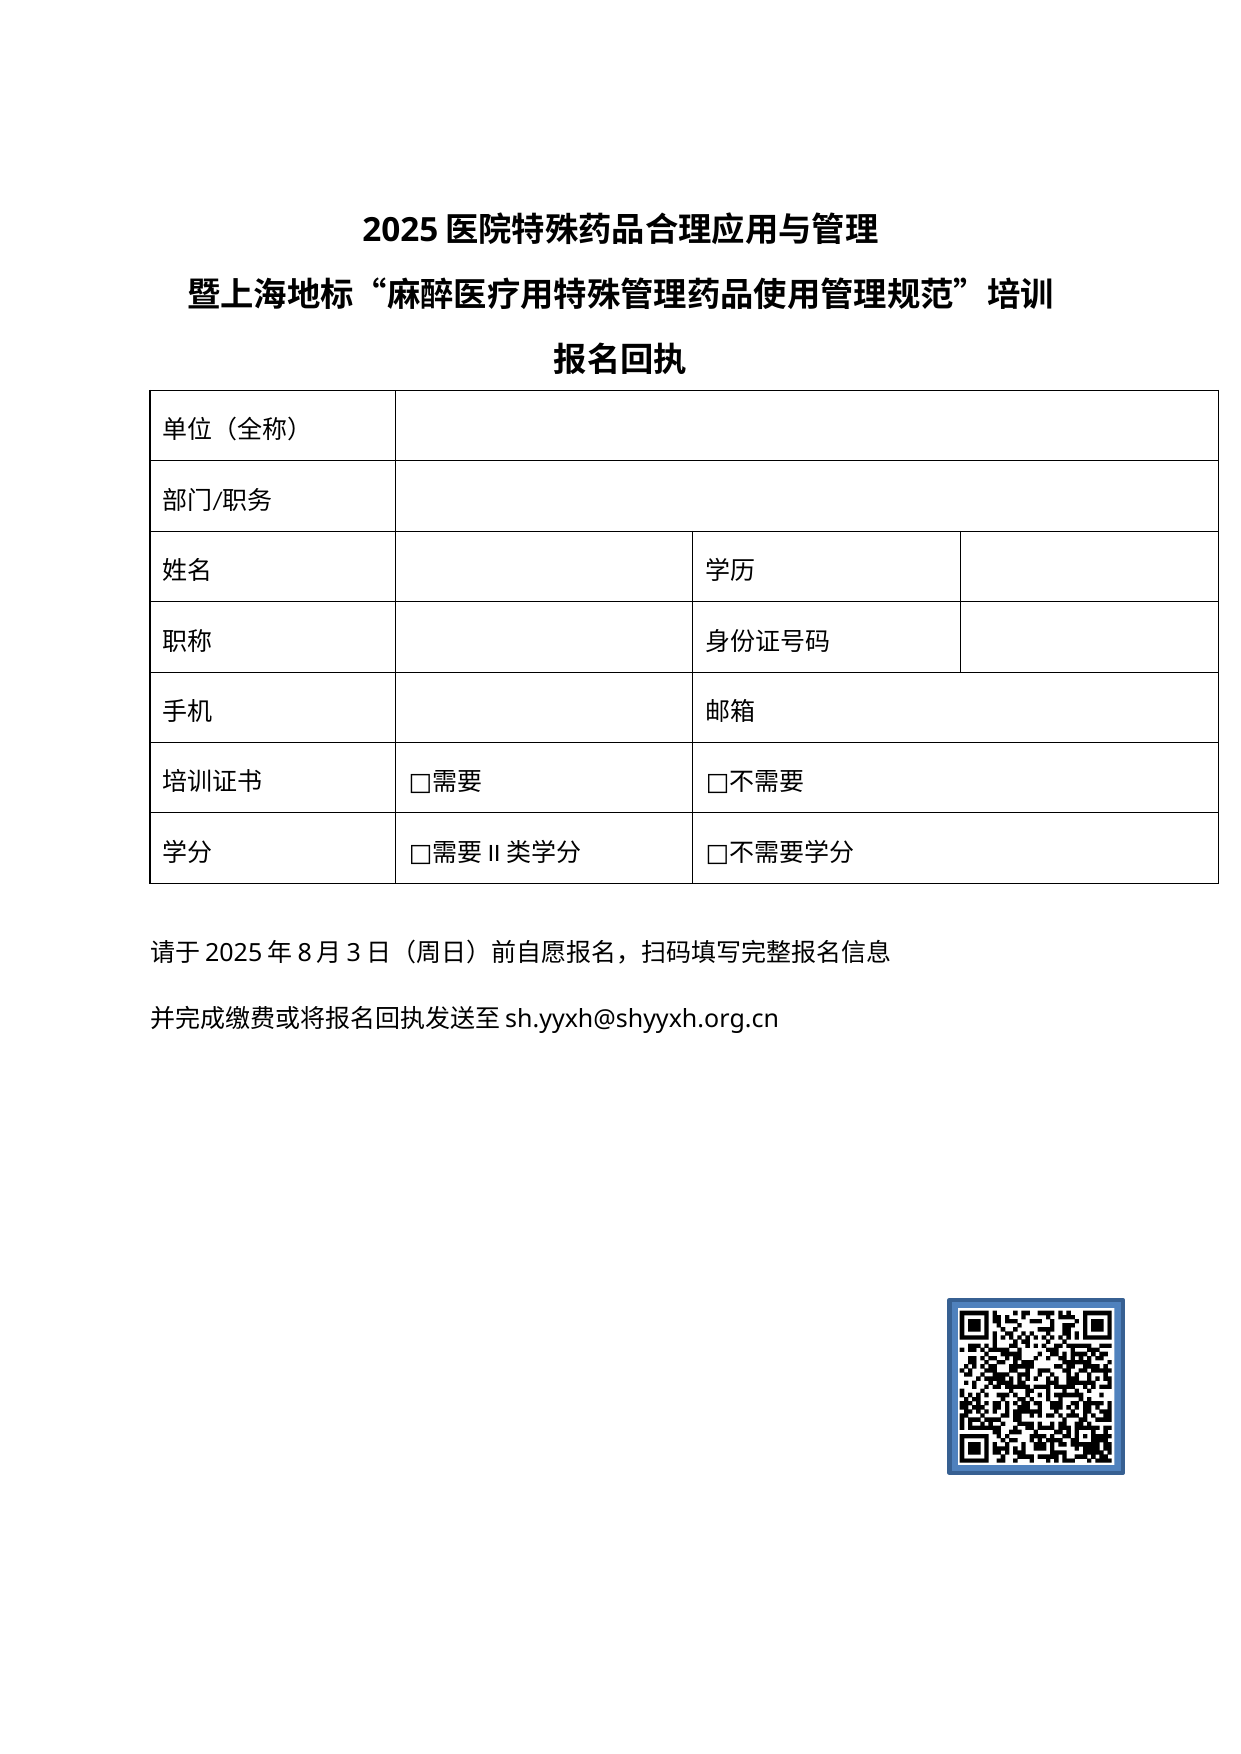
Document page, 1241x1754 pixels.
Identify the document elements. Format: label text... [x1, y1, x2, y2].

table_cell 职称 [151, 602, 395, 672]
text 报名回执 [148, 325, 1090, 390]
table_cell [961, 602, 1218, 672]
table_cell □不需要学分 [693, 813, 1218, 883]
table_cell 学分 [151, 813, 395, 883]
text 2025医院特殊药品合理应用与管理 [148, 194, 1090, 259]
table_cell 手机 [151, 673, 395, 742]
table_cell [396, 461, 1218, 531]
table_cell [396, 532, 692, 601]
text 暨上海地标“麻醉医疗用特殊管理药品使用管理规范”培训 [148, 260, 1090, 325]
table_header 单位（全称） [151, 391, 395, 460]
table_cell 学历 [693, 532, 960, 601]
table_cell 邮箱 [693, 673, 1218, 742]
table_cell 培训证书 [151, 743, 395, 812]
table_cell 姓名 [151, 532, 395, 601]
text 请于2025年8月3日（周日）前自愿报名，扫码填写完整报名信息 [150, 918, 1092, 983]
table_header [396, 391, 1218, 460]
picture [958, 1308, 1115, 1465]
table_cell □不需要 [693, 743, 1218, 812]
table_cell □需要 II 类学分 [396, 813, 692, 883]
table_cell 部门/职务 [151, 461, 395, 531]
table_cell □需要 [396, 743, 692, 812]
text 并完成缴费或将报名回执发送至sh.yyxh@shyyxh.org.cn [150, 984, 1092, 1049]
table_cell [396, 673, 692, 742]
table_cell 身份证号码 [693, 602, 960, 672]
table_cell [396, 602, 692, 672]
table_cell [961, 532, 1218, 601]
